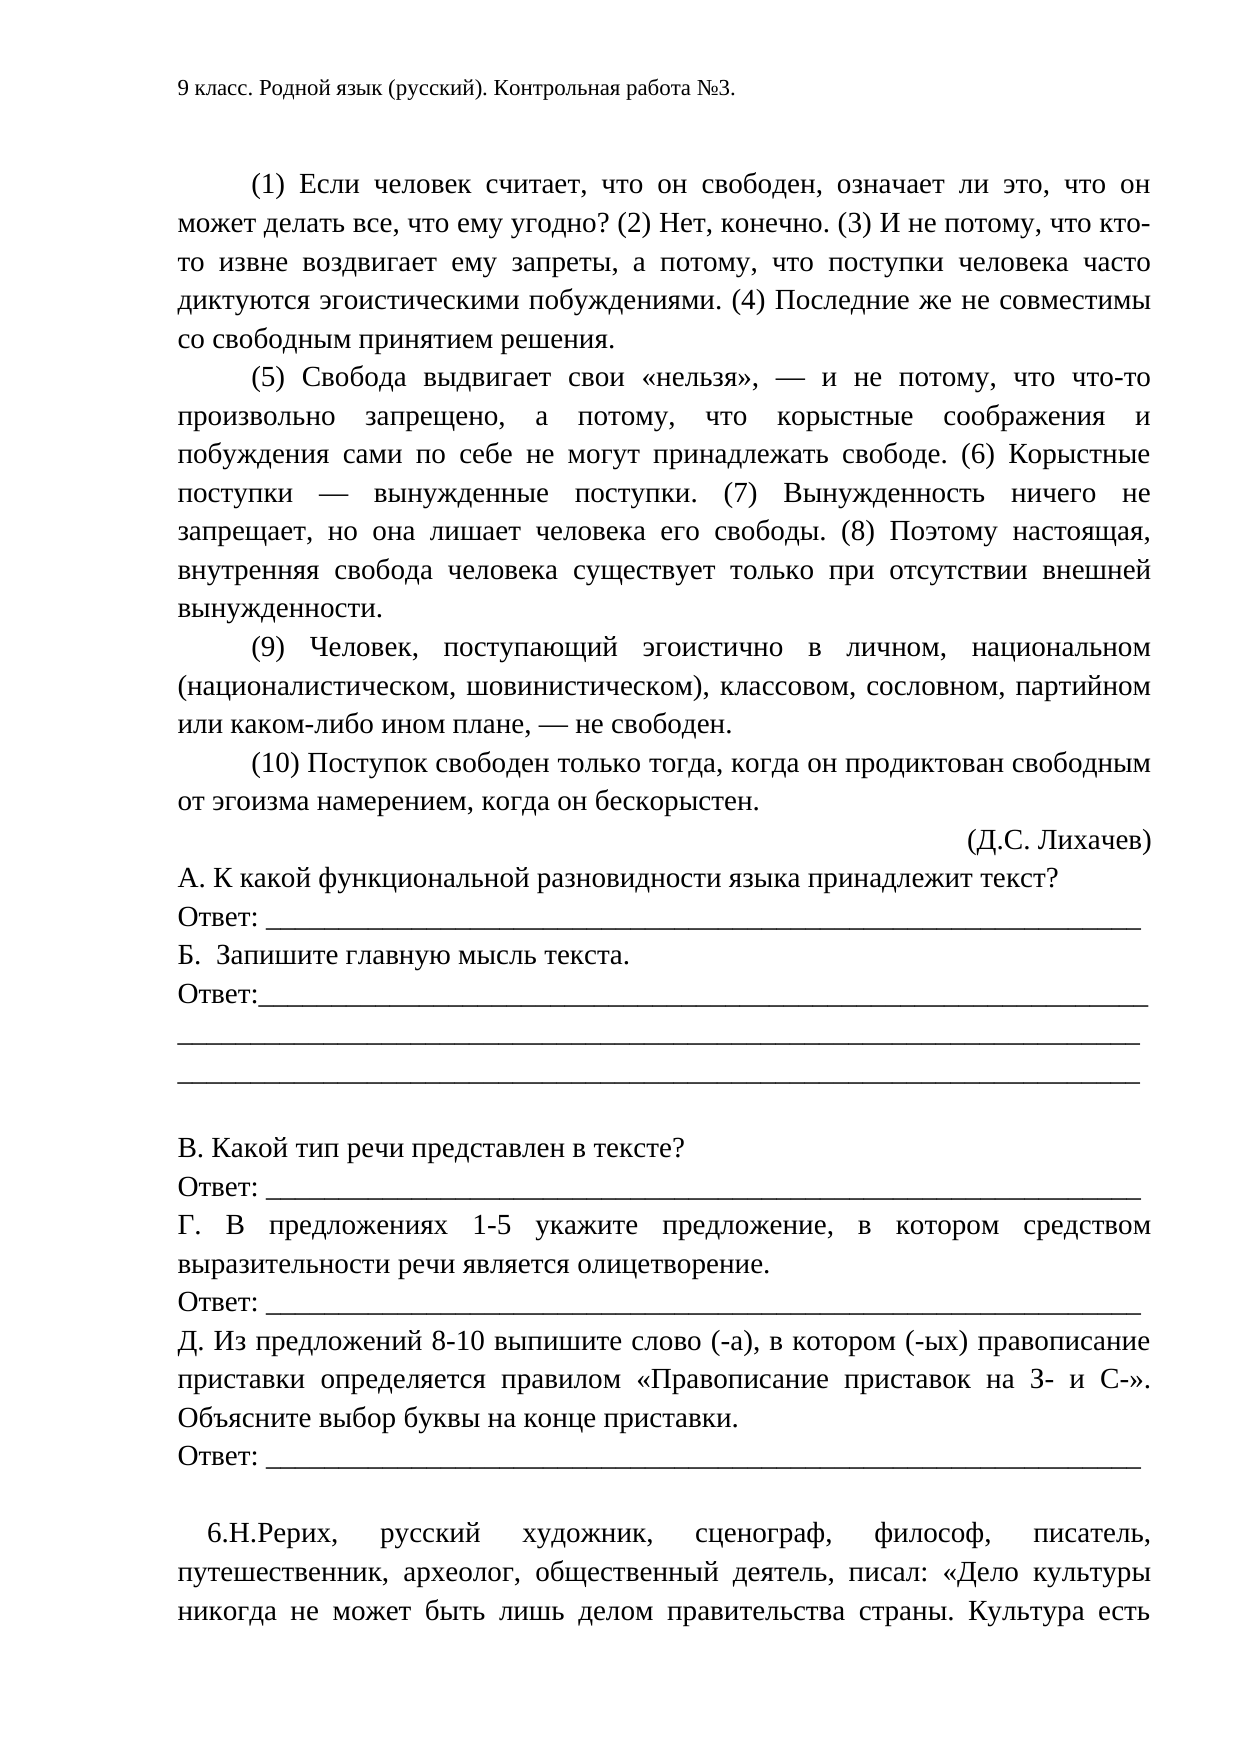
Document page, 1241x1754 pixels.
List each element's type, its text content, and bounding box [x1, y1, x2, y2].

text Г. В предложениях 1-5 укажите предложение, в котором средством выразительности речи является олицетворение. [177, 1207, 1152, 1279]
text Ответ:_________________________________________________________________________________________________________________________________________________________________________________________________ [177, 976, 1152, 1087]
text А. К какой функциональной разновидности языка принадлежит текст? [177, 860, 1152, 894]
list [177, 1516, 1152, 1626]
text (9) Человек, поступающий эгоистично в личном, национальном (националистическом, шовинистическом), классовом, сословном, партийном или каком-либо ином плане, — не свободен. [177, 629, 1152, 740]
text Д. Из предложений 8-10 выпишите слово (-а), в котором (-ых) правописание приставки определяется правилом «Правописание приставок на З- и С-». Объясните выбор буквы на конце приставки. [177, 1323, 1152, 1433]
text Ответ: ____________________________________________________________ [177, 899, 1152, 932]
text (Д.С. Лихачев) [177, 822, 1152, 855]
text Б. Запишите главную мысль текста. [177, 937, 1152, 971]
text Ответ: ____________________________________________________________ [177, 1169, 1152, 1202]
text Ответ: ____________________________________________________________ [177, 1438, 1152, 1472]
text (1) Если человек считает, что он свободен, означает ли это, что он может делать все, что ему угодно? (2) Нет, конечно. (3) И не потому, что кто-то извне воздвигает ему запреты, а потому, что поступки человека часто диктуются эгоистическими побуждениями. (4) Последние же не совместимы со свободным принятием решения. [177, 167, 1152, 354]
text Ответ: ____________________________________________________________ [177, 1284, 1152, 1318]
text (10) Поступок свободен только тогда, когда он продиктован свободным от эгоизма намерением, когда он бескорыстен. [177, 745, 1152, 817]
text В. Какой тип речи представлен в тексте? [177, 1130, 1152, 1164]
text (5) Свобода выдвигает свои «нельзя», — и не потому, что что-то произвольно запрещено, а потому, что корыстные соображения и побуждения сами по себе не могут принадлежать свободе. (6) Корыстные поступки — вынужденные поступки. (7) Вынужденность ничего не запрещает, но она лишает человека его свободы. (8) Поэтому настоящая, внутренняя свобода человека существует только при отсутствии внешней вынужденности. [177, 359, 1152, 624]
